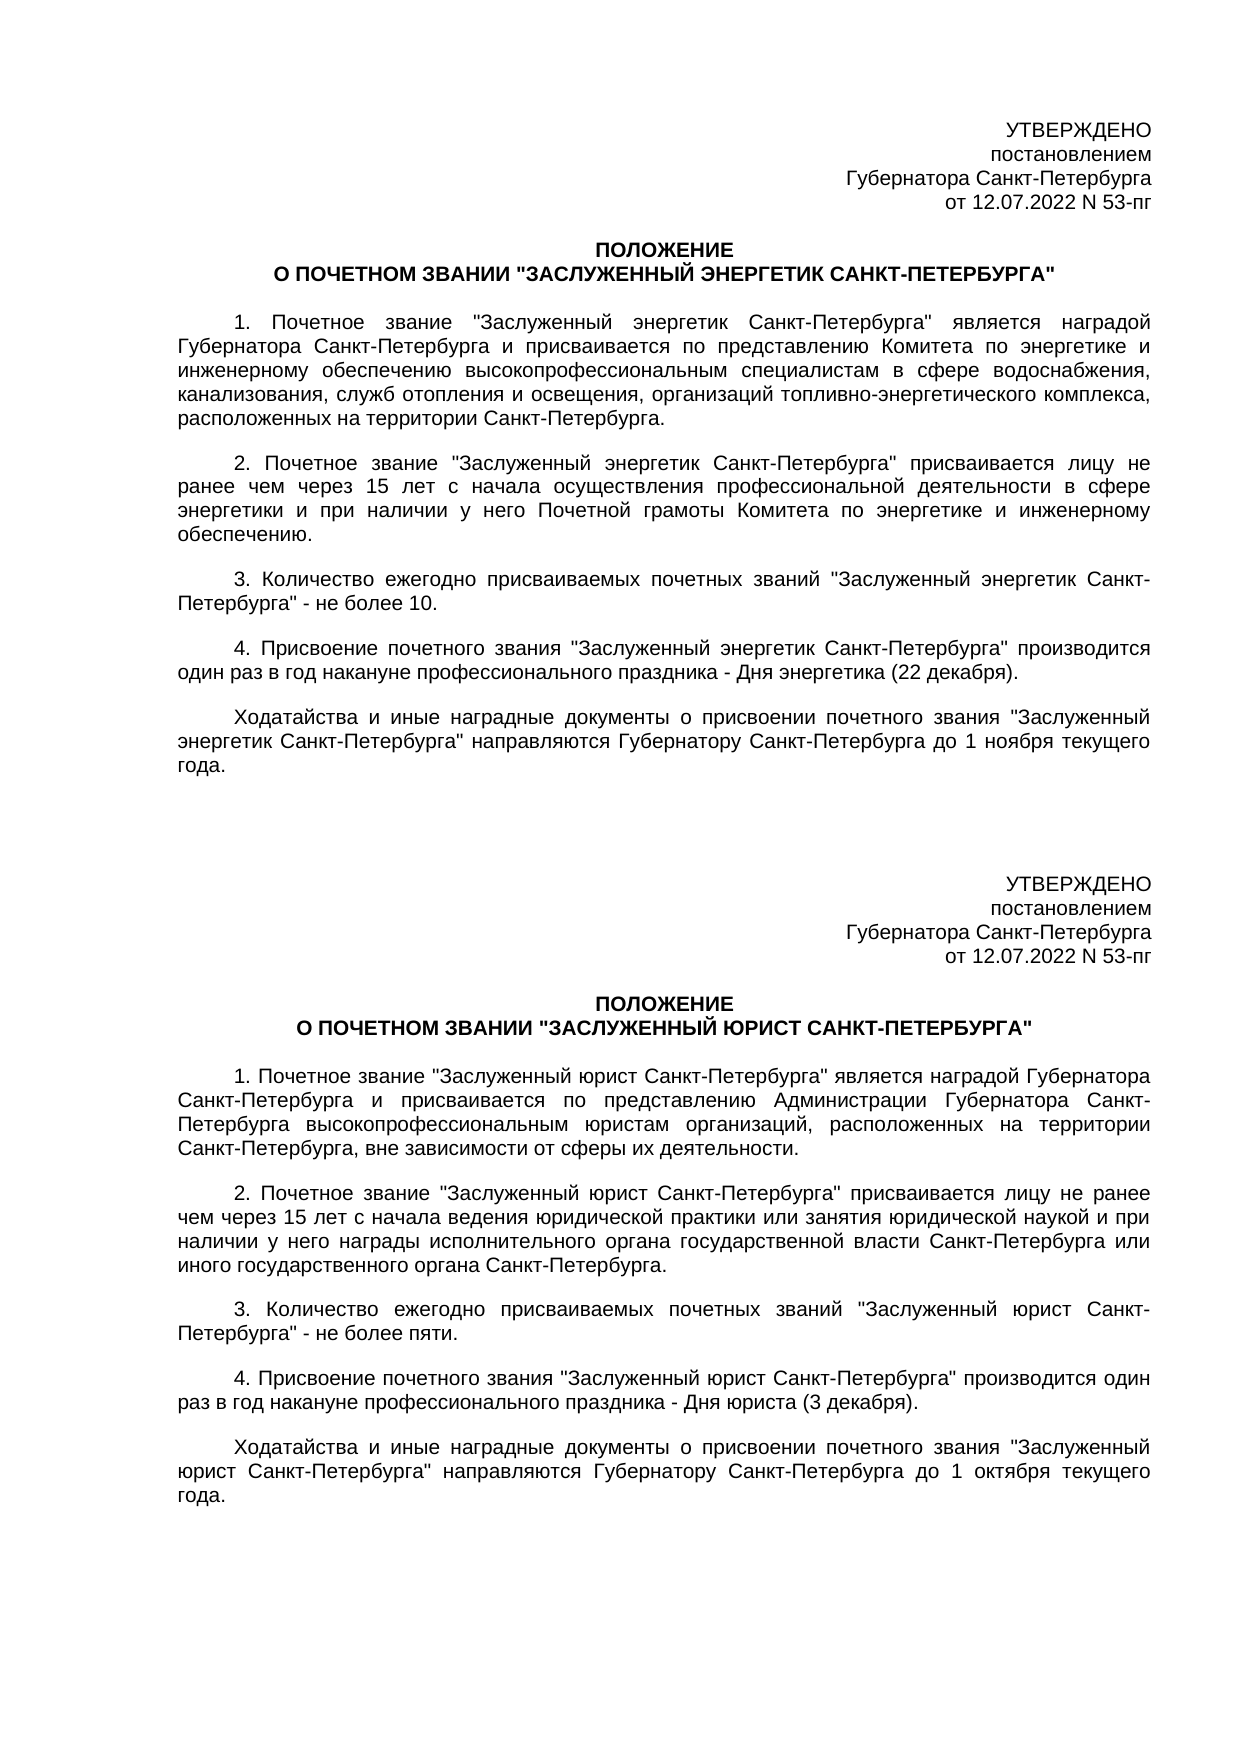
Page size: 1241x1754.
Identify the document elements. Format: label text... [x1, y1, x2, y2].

text от 12.07.2022 N 53-пг [177, 190, 1152, 214]
text 4. Присвоение почетного звания "Заслуженный юрист Санкт-Петербурга" производится один раз в год накануне профессионального праздника - Дня юриста (3 декабря). [177, 1366, 1152, 1414]
title ПОЛОЖЕНИЕ [177, 238, 1152, 262]
text постановлением [177, 896, 1152, 920]
text 3. Количество ежегодно присваиваемых почетных званий "Заслуженный энергетик Санкт-Петербурга" - не более 10. [177, 567, 1152, 615]
title О ПОЧЕТНОМ ЗВАНИИ "ЗАСЛУЖЕННЫЙ ЭНЕРГЕТИК САНКТ-ПЕТЕРБУРГА" [177, 262, 1152, 286]
text Ходатайства и иные наградные документы о присвоении почетного звания "Заслуженный юрист Санкт-Петербурга" направляются Губернатору Санкт-Петербурга до 1 октября текущего года. [177, 1435, 1152, 1507]
text 2. Почетное звание "Заслуженный энергетик Санкт-Петербурга" присваивается лицу не ранее чем через 15 лет с начала осуществления профессиональной деятельности в сфере энергетики и при наличии у него Почетной грамоты Комитета по энергетике и инженерному обеспечению. [177, 450, 1152, 546]
text 3. Количество ежегодно присваиваемых почетных званий "Заслуженный юрист Санкт-Петербурга" - не более пяти. [177, 1297, 1152, 1345]
text 1. Почетное звание "Заслуженный энергетик Санкт-Петербурга" является наградой Губернатора Санкт-Петербурга и присваивается по представлению Комитета по энергетике и инженерному обеспечению высокопрофессиональным специалистам в сфере водоснабжения, канализования, служб отопления и освещения, организаций топливно-энергетического комплекса, расположенных на территории Санкт-Петербурга. [177, 310, 1152, 429]
text УТВЕРЖДЕНО [177, 118, 1152, 142]
text постановлением [177, 142, 1152, 166]
text от 12.07.2022 N 53-пг [177, 944, 1152, 968]
text Ходатайства и иные наградные документы о присвоении почетного звания "Заслуженный энергетик Санкт-Петербурга" направляются Губернатору Санкт-Петербурга до 1 ноября текущего года. [177, 704, 1152, 776]
text 2. Почетное звание "Заслуженный юрист Санкт-Петербурга" присваивается лицу не ранее чем через 15 лет с начала ведения юридической практики или занятия юридической наукой и при наличии у него награды исполнительного органа государственной власти Санкт-Петербурга или иного государственного органа Санкт-Петербурга. [177, 1181, 1152, 1276]
text Губернатора Санкт-Петербурга [177, 166, 1152, 190]
title О ПОЧЕТНОМ ЗВАНИИ "ЗАСЛУЖЕННЫЙ ЮРИСТ САНКТ-ПЕТЕРБУРГА" [177, 1016, 1152, 1040]
text 4. Присвоение почетного звания "Заслуженный энергетик Санкт-Петербурга" производится один раз в год накануне профессионального праздника - Дня энергетика (22 декабря). [177, 636, 1152, 684]
title ПОЛОЖЕНИЕ [177, 992, 1152, 1016]
text Губернатора Санкт-Петербурга [177, 920, 1152, 944]
text 1. Почетное звание "Заслуженный юрист Санкт-Петербурга" является наградой Губернатора Санкт-Петербурга и присваивается по представлению Администрации Губернатора Санкт-Петербурга высокопрофессиональным юристам организаций, расположенных на территории Санкт-Петербурга, вне зависимости от сферы их деятельности. [177, 1064, 1152, 1160]
text УТВЕРЖДЕНО [177, 872, 1152, 896]
